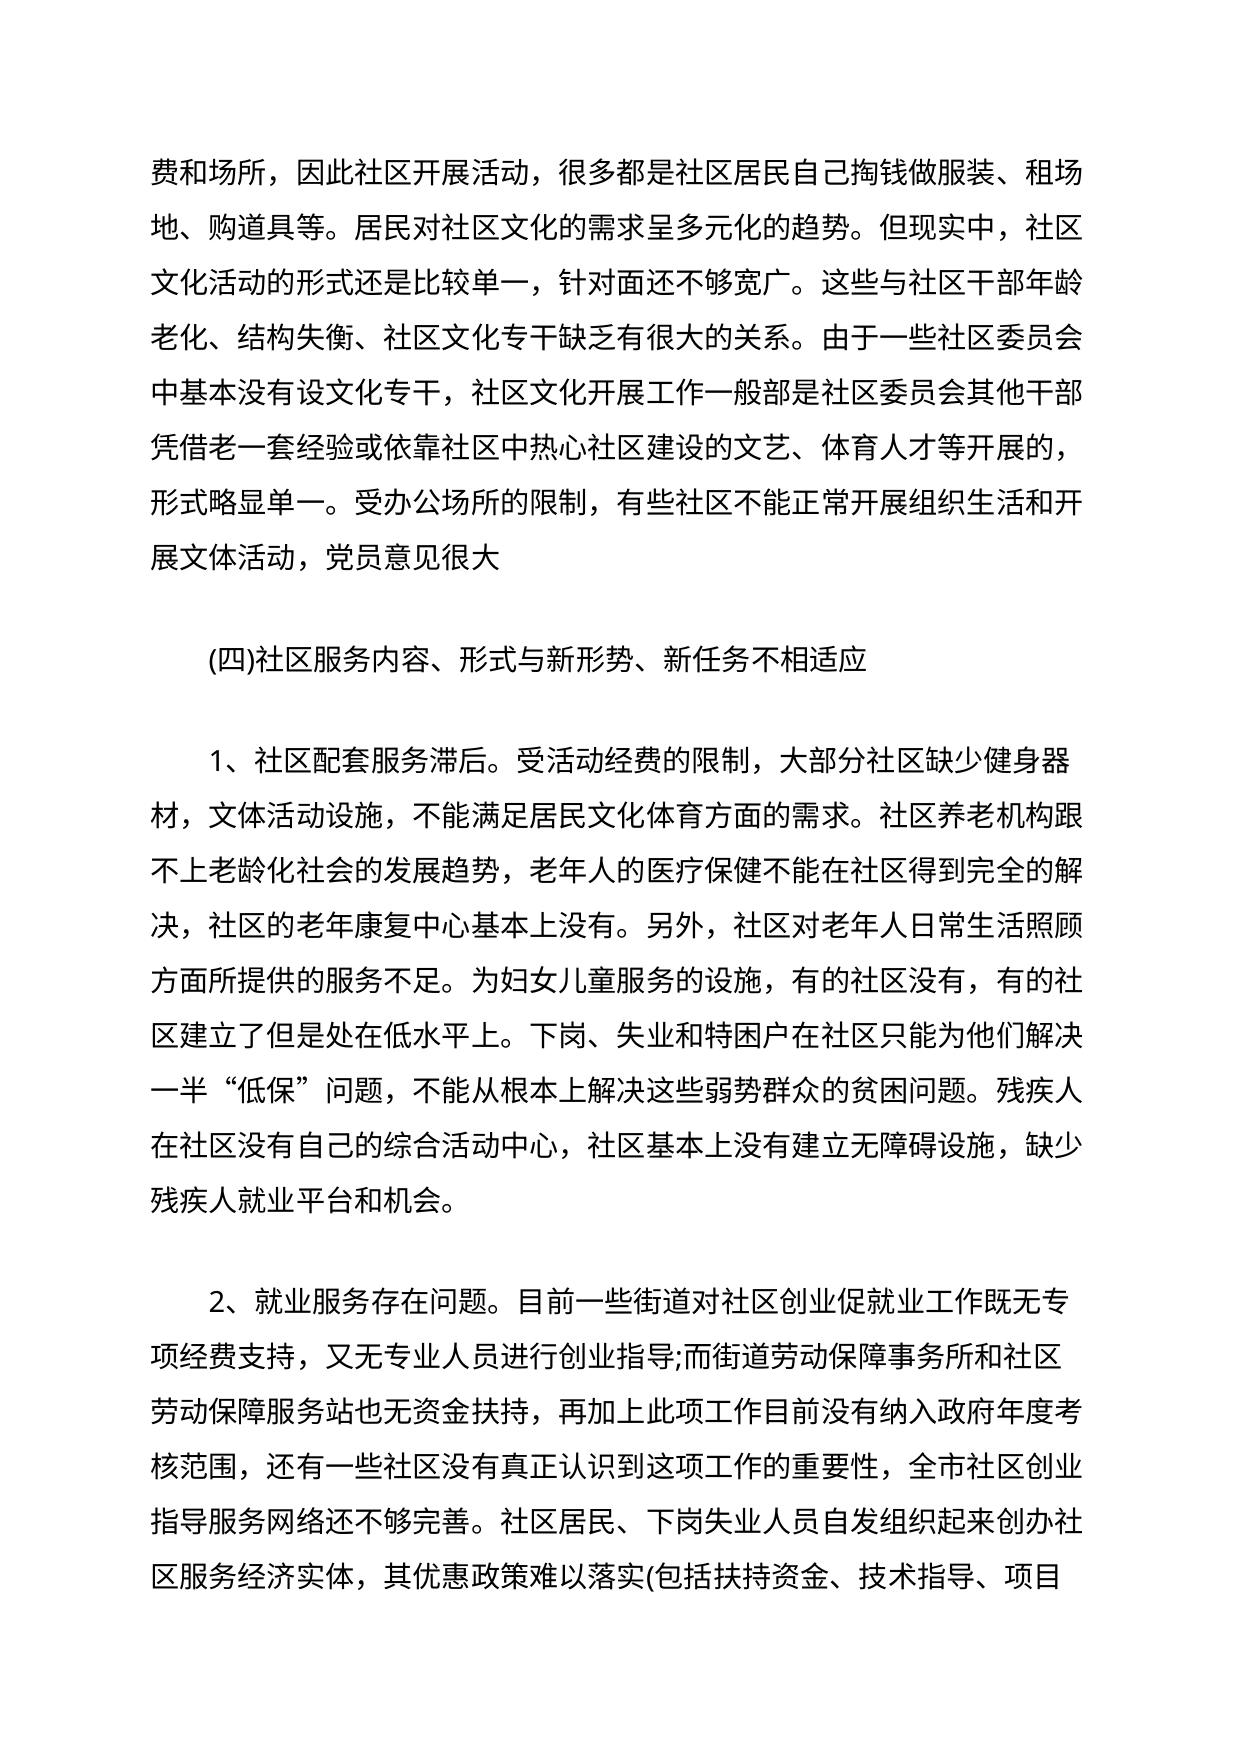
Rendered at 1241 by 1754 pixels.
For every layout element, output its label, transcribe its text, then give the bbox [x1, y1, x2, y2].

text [150, 150, 1090, 577]
text (四)社区服务内容、形式与新形势、新任务不相适应 [150, 636, 1090, 678]
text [150, 1279, 1090, 1596]
text 1、社区配套服务滞后。受活动经费的限制，大部分社区缺少健身器材，文体活动设施，不能满足居民文化体育方面的需求。社区养老机构跟不上老龄化社会的发展趋势，老年人的医疗保健不能在社区得到完全的解决，社区的老年康复中心基本上没有。另外，社区对老年人日常生活照顾方面所提供的服务不足。为妇女儿童服务的设施，有的社区没有，有的社区建立了但是处在低水平上。下岗、失业和特困户在社区只能为他们解决一半“低保”问题，不能从根本上解决这些弱势群众的贫困问题。残疾人在社区没有自己的综合活动中心，社区基本上没有建立无障碍设施，缺少残疾人就业平台和机会。 [150, 738, 1090, 1219]
